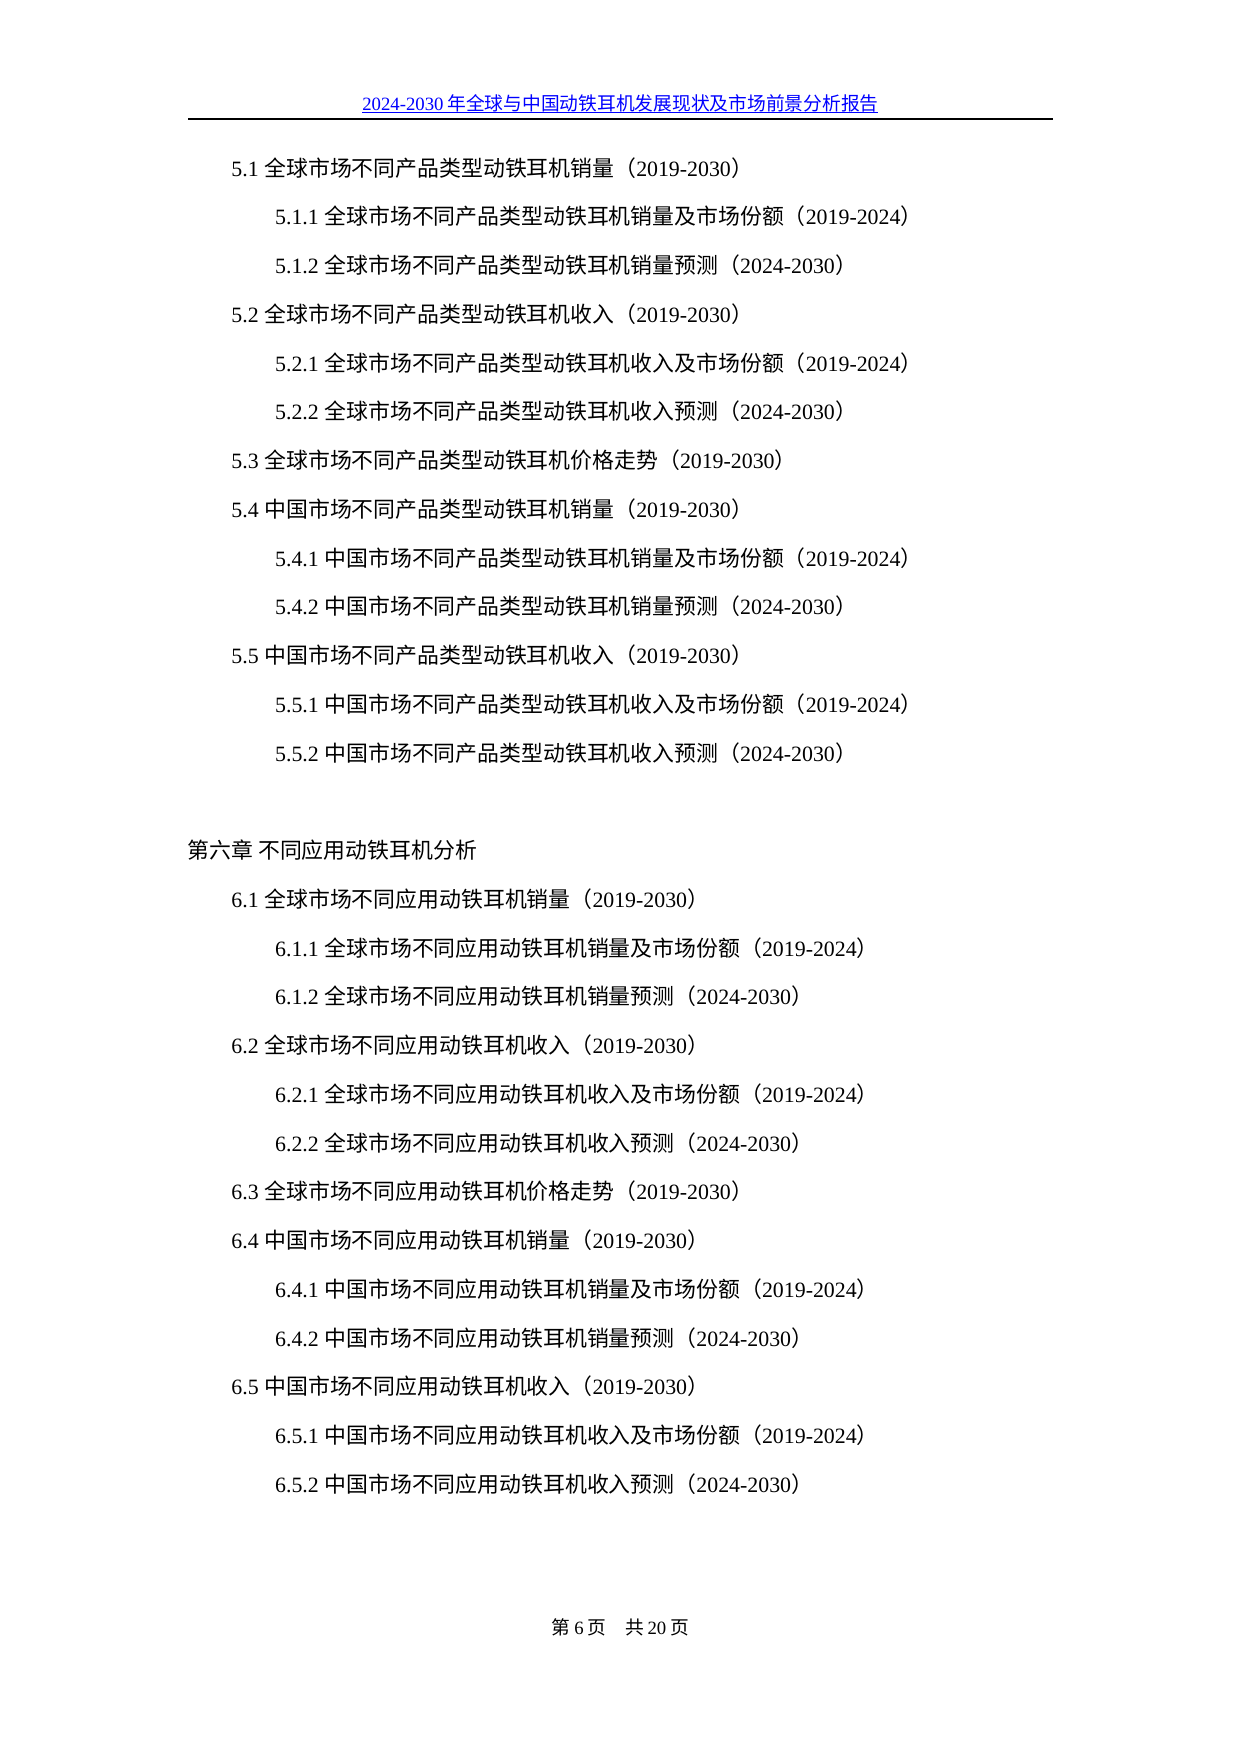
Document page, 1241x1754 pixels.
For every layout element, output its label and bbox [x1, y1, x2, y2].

text [187, 150, 1053, 1499]
